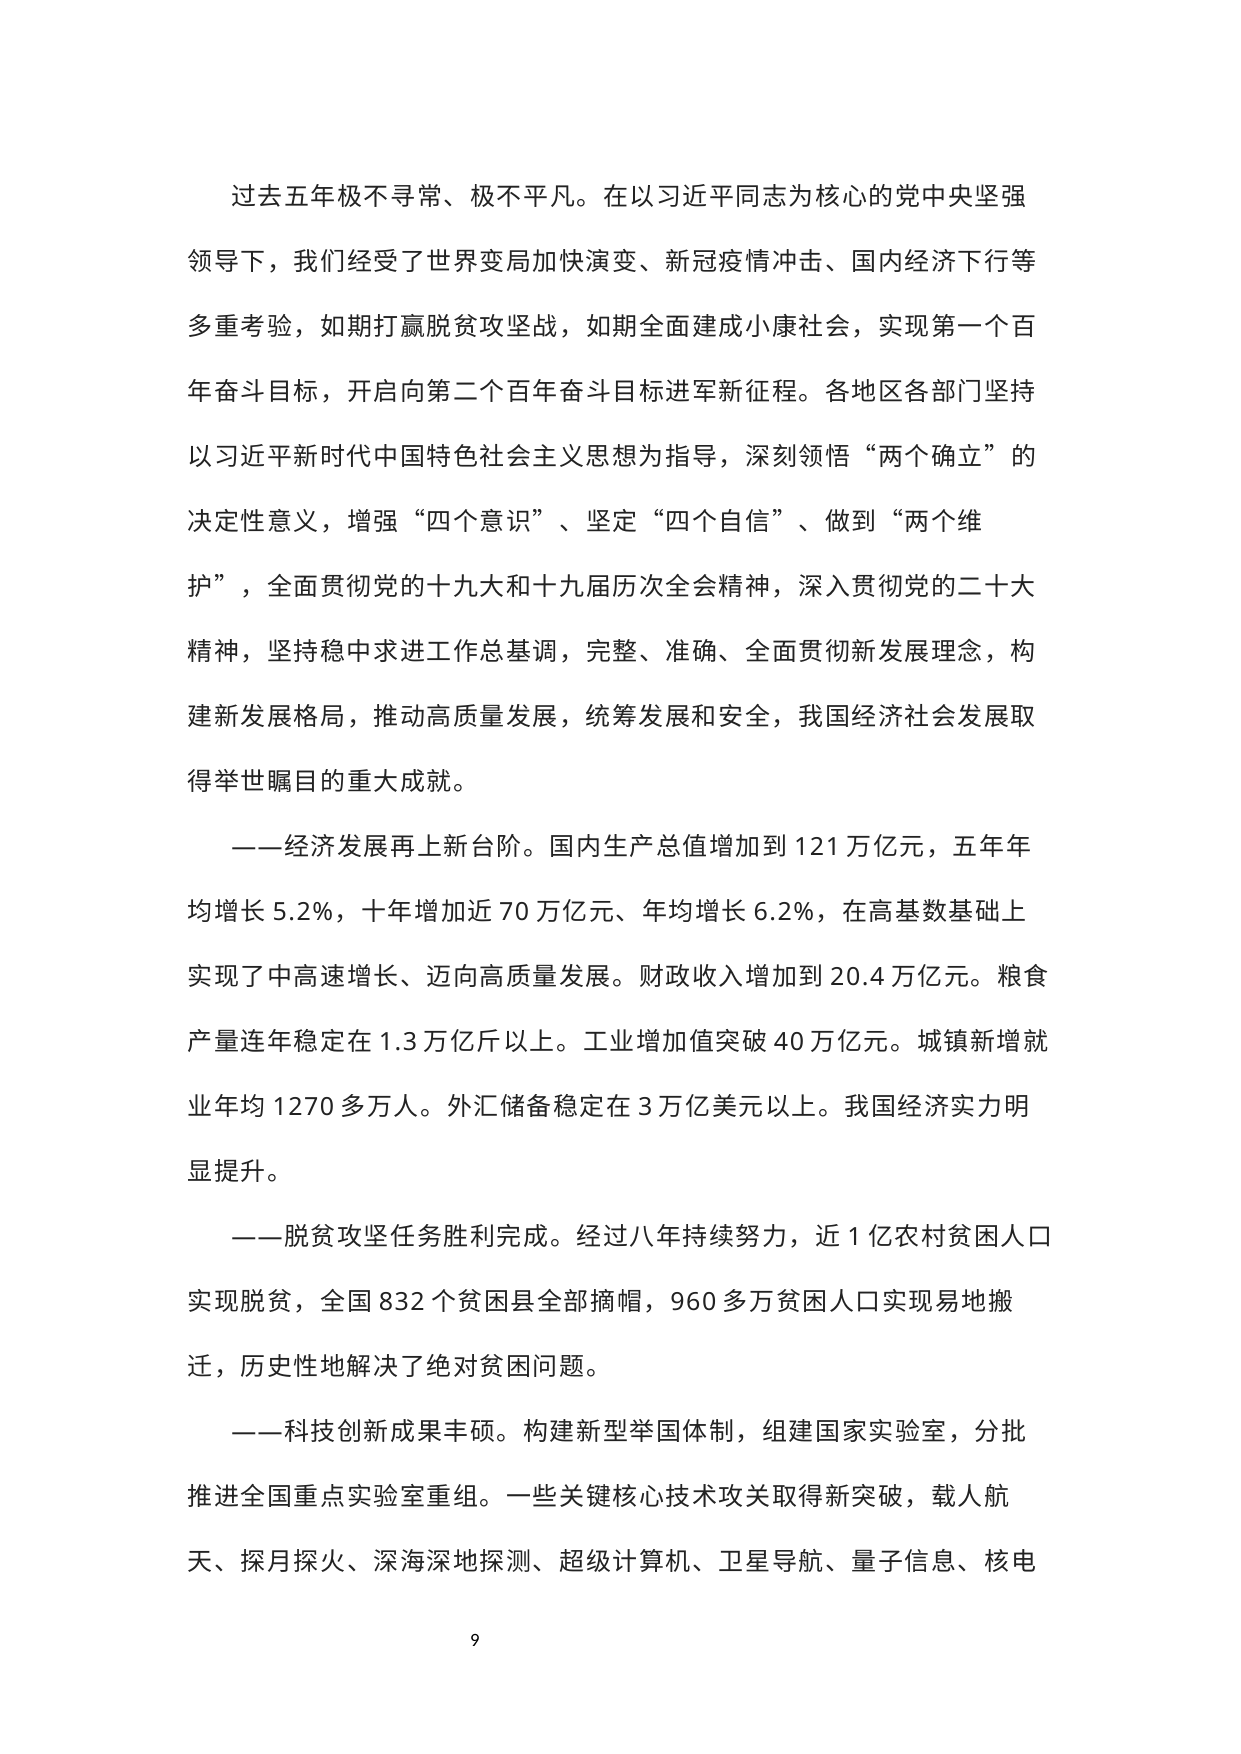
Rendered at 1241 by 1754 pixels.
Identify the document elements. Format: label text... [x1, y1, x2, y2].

text 过去五年极不寻常、极不平凡。在以习近平同志为核心的党中央坚强领导下，我们经受了世界变局加快演变、新冠疫情冲击、国内经济下行等多重考验，如期打赢脱贫攻坚战，如期全面建成小康社会，实现第一个百年奋斗目标，开启向第二个百年奋斗目标进军新征程。各地区各部门坚持以习近平新时代中国特色社会主义思想为指导，深刻领悟“两个确立”的决定性意义，增强“四个意识”、坚定“四个自信”、做到“两个维护”，全面贯彻党的十九大和十九届历次全会精神，深入贯彻党的二十大精神，坚持稳中求进工作总基调，完整、准确、全面贯彻新发展理念，构建新发展格局，推动高质量发展，统筹发展和安全，我国经济社会发展取得举世瞩目的重大成就。 [187, 162, 1053, 812]
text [187, 1397, 1053, 1592]
text ——脱贫攻坚任务胜利完成。经过八年持续努力，近1亿农村贫困人口实现脱贫，全国832个贫困县全部摘帽，960多万贫困人口实现易地搬迁，历史性地解决了绝对贫困问题。 [187, 1202, 1053, 1397]
text ——经济发展再上新台阶。国内生产总值增加到121万亿元，五年年均增长5.2%，十年增加近70万亿元、年均增长6.2%，在高基数基础上实现了中高速增长、迈向高质量发展。财政收入增加到20.4万亿元。粮食产量连年稳定在1.3万亿斤以上。工业增加值突破40万亿元。城镇新增就业年均1270多万人。外汇储备稳定在3万亿美元以上。我国经济实力明显提升。 [187, 812, 1053, 1202]
